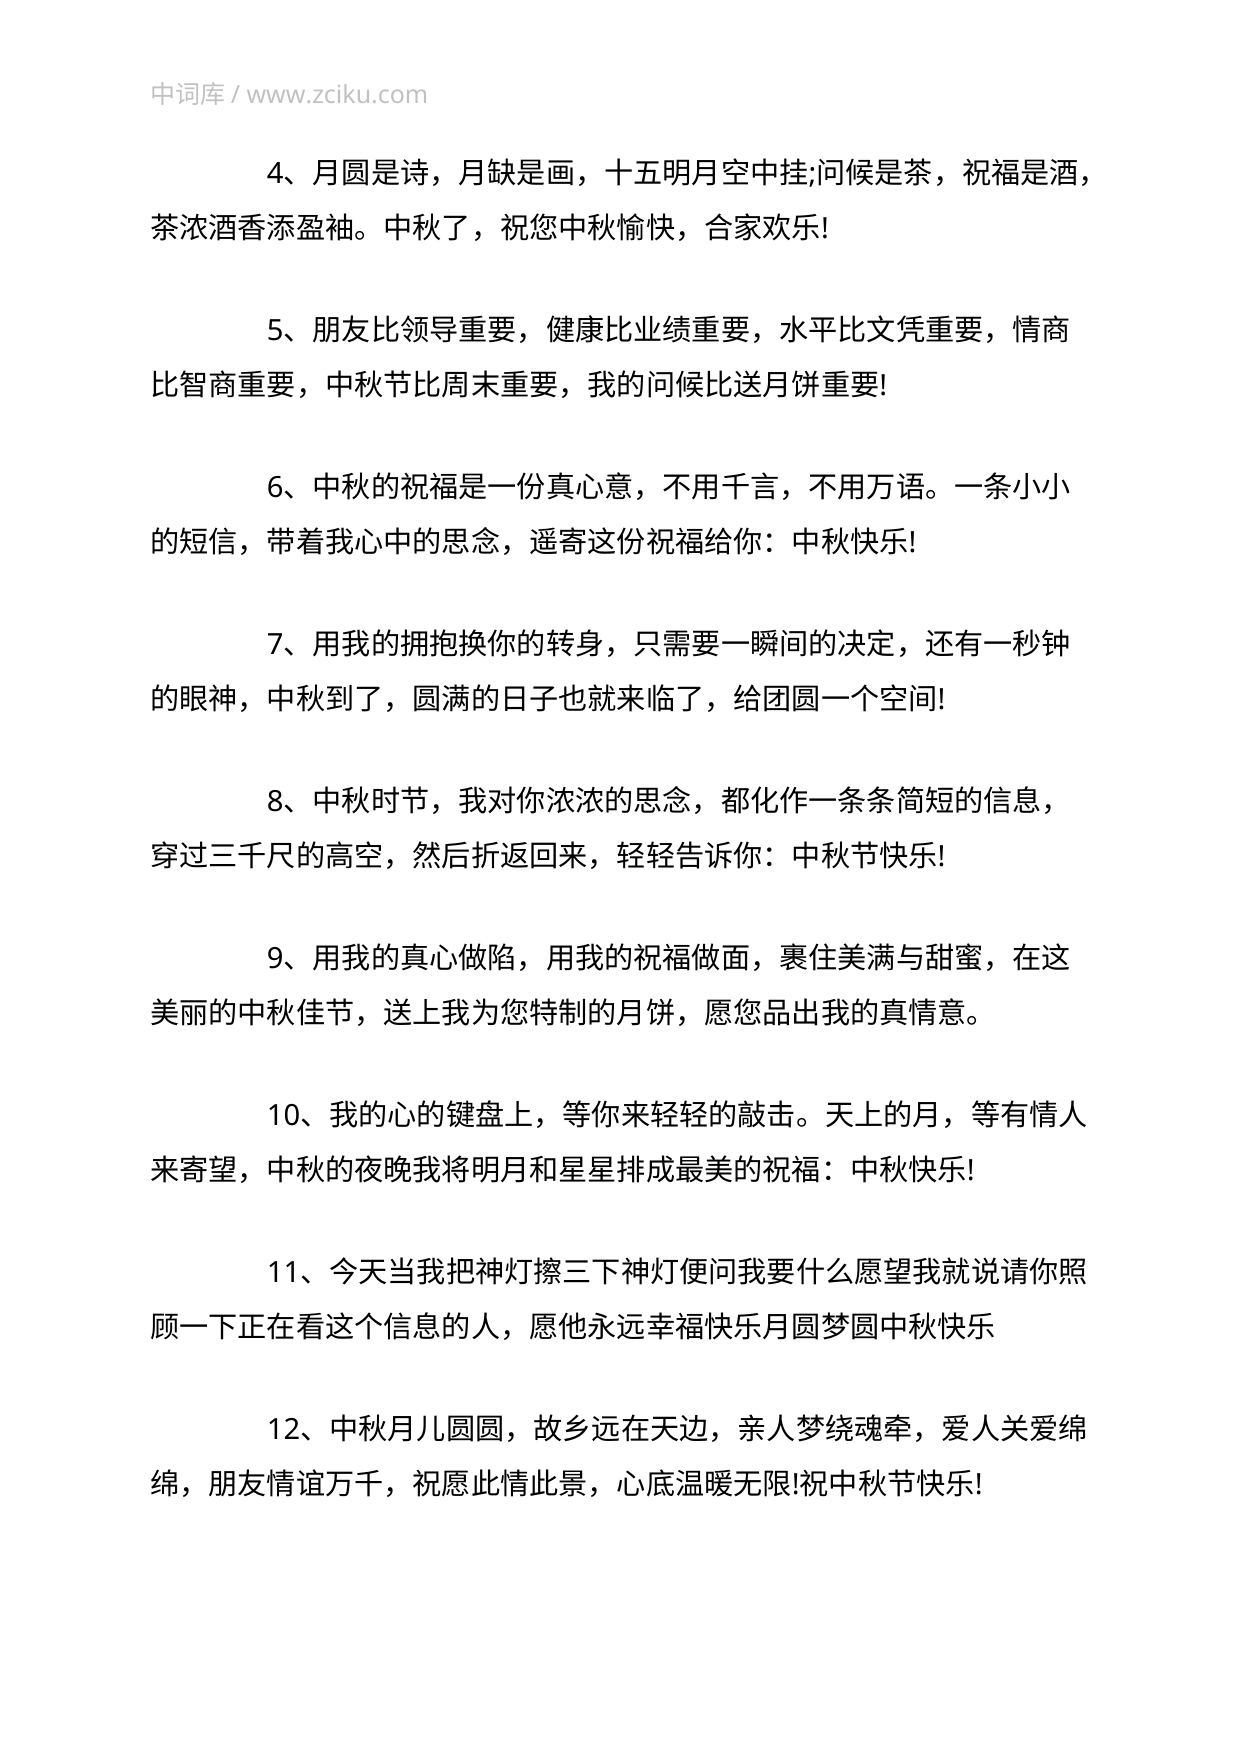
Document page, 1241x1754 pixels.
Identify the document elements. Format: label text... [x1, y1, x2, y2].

text 4、月圆是诗，月缺是画，十五明月空中挂;问候是茶，祝福是酒，茶浓酒香添盈袖。中秋了，祝您中秋愉快，合家欢乐! [150, 150, 1090, 247]
text 6、中秋的祝福是一份真心意，不用千言，不用万语。一条小小的短信，带着我心中的思念，遥寄这份祝福给你：中秋快乐! [150, 464, 1090, 561]
text 5、朋友比领导重要，健康比业绩重要，水平比文凭重要，情商比智商重要，中秋节比周末重要，我的问候比送月饼重要! [150, 307, 1090, 404]
text 9、用我的真心做陷，用我的祝福做面，裹住美满与甜蜜，在这美丽的中秋佳节，送上我为您特制的月饼，愿您品出我的真情意。 [150, 935, 1090, 1032]
text 7、用我的拥抱换你的转身，只需要一瞬间的决定，还有一秒钟的眼神，中秋到了，圆满的日子也就来临了，给团圆一个空间! [150, 621, 1090, 718]
text 12、中秋月儿圆圆，故乡远在天边，亲人梦绕魂牵，爱人关爱绵绵，朋友情谊万千，祝愿此情此景，心底温暖无限!祝中秋节快乐! [150, 1405, 1090, 1503]
text 8、中秋时节，我对你浓浓的思念，都化作一条条简短的信息，穿过三千尺的高空，然后折返回来，轻轻告诉你：中秋节快乐! [150, 778, 1090, 875]
text 10、我的心的键盘上，等你来轻轻的敲击。天上的月，等有情人来寄望，中秋的夜晚我将明月和星星排成最美的祝福：中秋快乐! [150, 1092, 1090, 1189]
text 11、今天当我把神灯擦三下神灯便问我要什么愿望我就说请你照顾一下正在看这个信息的人，愿他永远幸福快乐月圆梦圆中秋快乐 [150, 1249, 1090, 1346]
